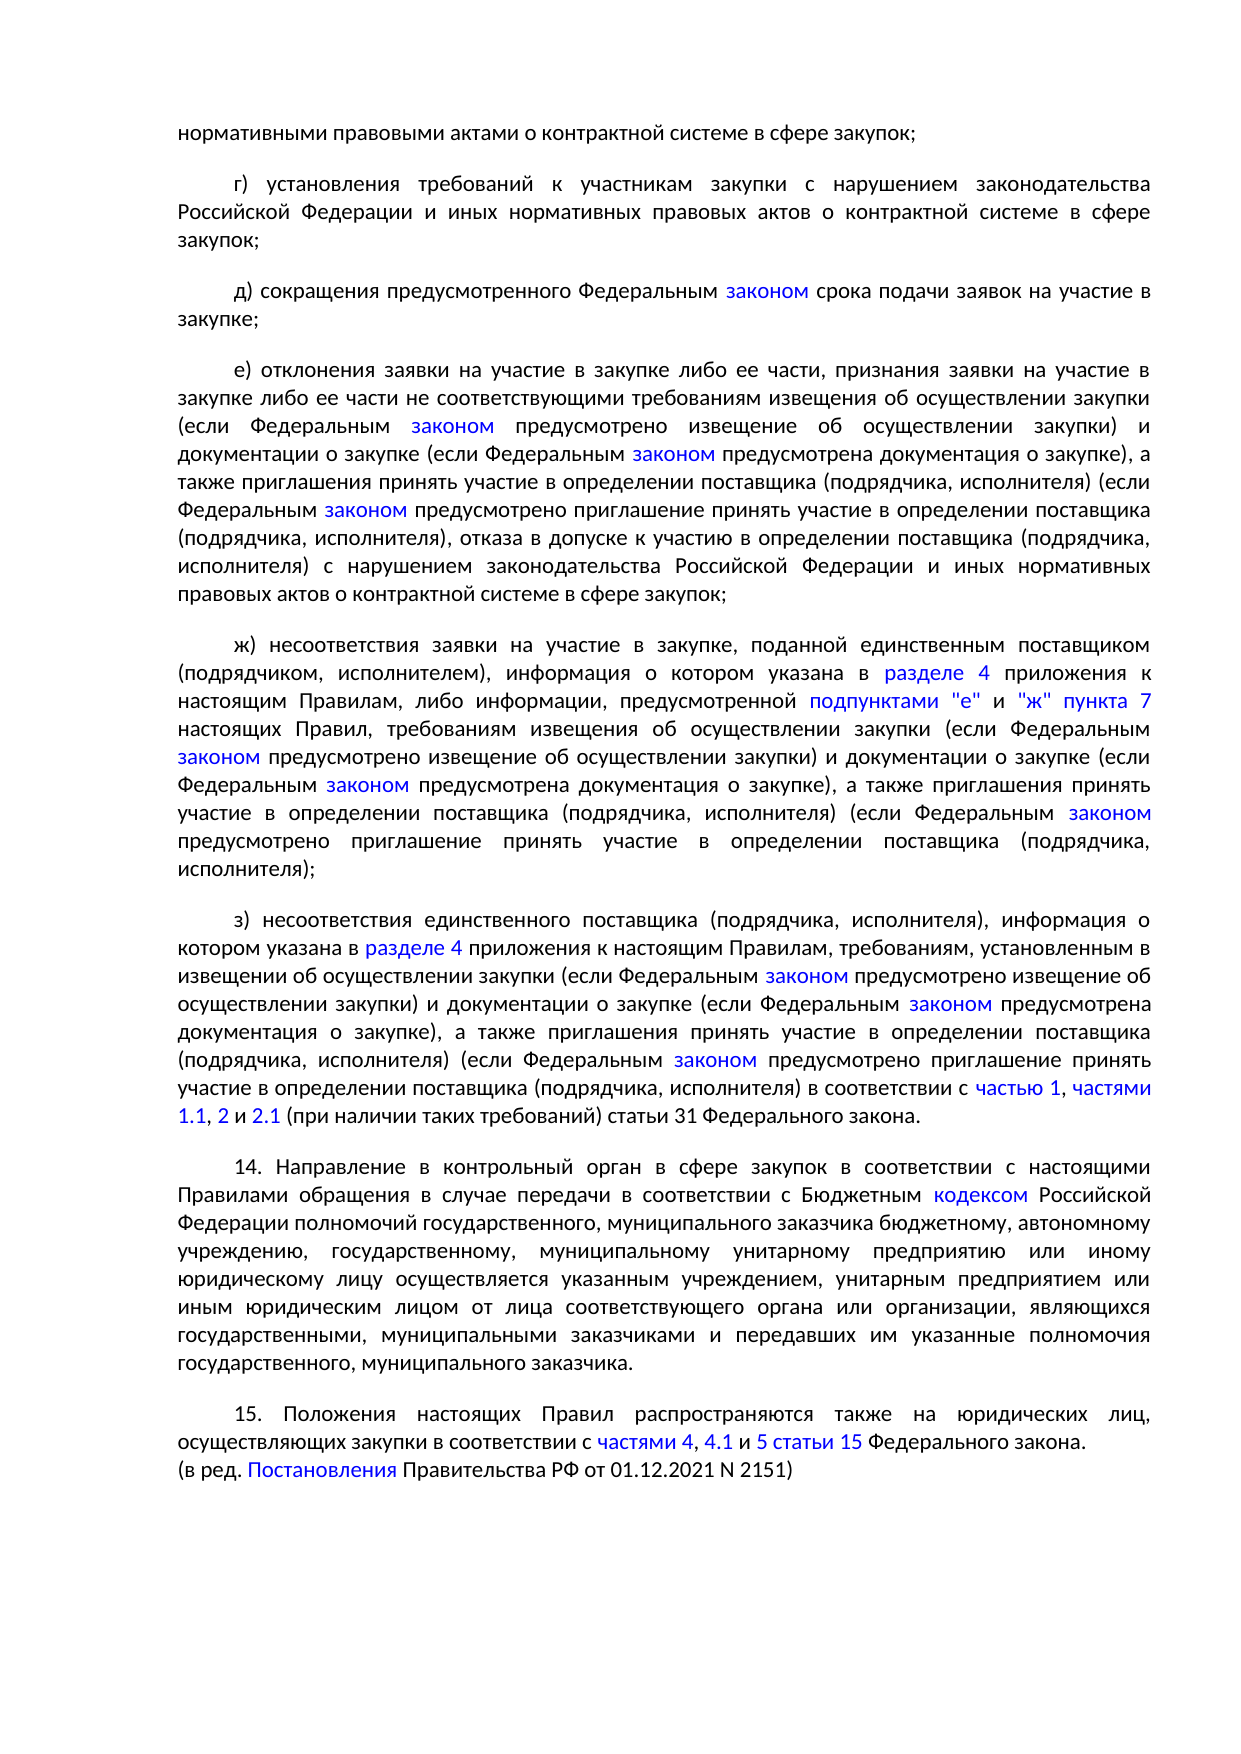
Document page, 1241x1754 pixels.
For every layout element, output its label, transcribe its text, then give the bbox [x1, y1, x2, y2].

text 14. Направление в контрольный орган в сфере закупок в соответствии с настоящими Правилами обращения в случае передачи в соответствии с Бюджетным кодексом Российской Федерации полномочий государственного, муниципального заказчика бюджетному, автономному учреждению, государственному, муниципальному унитарному предприятию или иному юридическому лицу осуществляется указанным учреждением, унитарным предприятием или иным юридическим лицом от лица соответствующего органа или организации, являющихся государственными, муниципальными заказчиками и передавших им указанные полномочия государственного, муниципального заказчика. [177, 1152, 1152, 1376]
text е) отклонения заявки на участие в закупке либо ее части, признания заявки на участие в закупке либо ее части не соответствующими требованиям извещения об осуществлении закупки (если Федеральным законом предусмотрено извещение об осуществлении закупки) и документации о закупке (если Федеральным законом предусмотрена документация о закупке), а также приглашения принять участие в определении поставщика (подрядчика, исполнителя) (если Федеральным законом предусмотрено приглашение принять участие в определении поставщика (подрядчика, исполнителя), отказа в допуске к участию в определении поставщика (подрядчика, исполнителя) с нарушением законодательства Российской Федерации и иных нормативных правовых актов о контрактной системе в сфере закупок; [177, 355, 1152, 607]
text д) сокращения предусмотренного Федеральным законом срока подачи заявок на участие в закупке; [177, 276, 1152, 332]
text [177, 118, 1152, 146]
text (в ред. Постановления Правительства РФ от 01.12.2021 N 2151) [177, 1455, 1152, 1483]
text г) установления требований к участникам закупки с нарушением законодательства Российской Федерации и иных нормативных правовых актов о контрактной системе в сфере закупок; [177, 169, 1152, 253]
text з) несоответствия единственного поставщика (подрядчика, исполнителя), информация о котором указана в разделе 4 приложения к настоящим Правилам, требованиям, установленным в извещении об осуществлении закупки (если Федеральным законом предусмотрено извещение об осуществлении закупки) и документации о закупке (если Федеральным законом предусмотрена документация о закупке), а также приглашения принять участие в определении поставщика (подрядчика, исполнителя) (если Федеральным законом предусмотрено приглашение принять участие в определении поставщика (подрядчика, исполнителя) в соответствии с частью 1, частями 1.1, 2 и 2.1 (при наличии таких требований) статьи 31 Федерального закона. [177, 905, 1152, 1129]
text ж) несоответствия заявки на участие в закупке, поданной единственным поставщиком (подрядчиком, исполнителем), информация о котором указана в разделе 4 приложения к настоящим Правилам, либо информации, предусмотренной подпунктами "е" и "ж" пункта 7 настоящих Правил, требованиям извещения об осуществлении закупки (если Федеральным законом предусмотрено извещение об осуществлении закупки) и документации о закупке (если Федеральным законом предусмотрена документация о закупке), а также приглашения принять участие в определении поставщика (подрядчика, исполнителя) (если Федеральным законом предусмотрено приглашение принять участие в определении поставщика (подрядчика, исполнителя); [177, 630, 1152, 882]
text 15. Положения настоящих Правил распространяются также на юридических лиц, осуществляющих закупки в соответствии с частями 4, 4.1 и 5 статьи 15 Федерального закона. [177, 1399, 1152, 1455]
